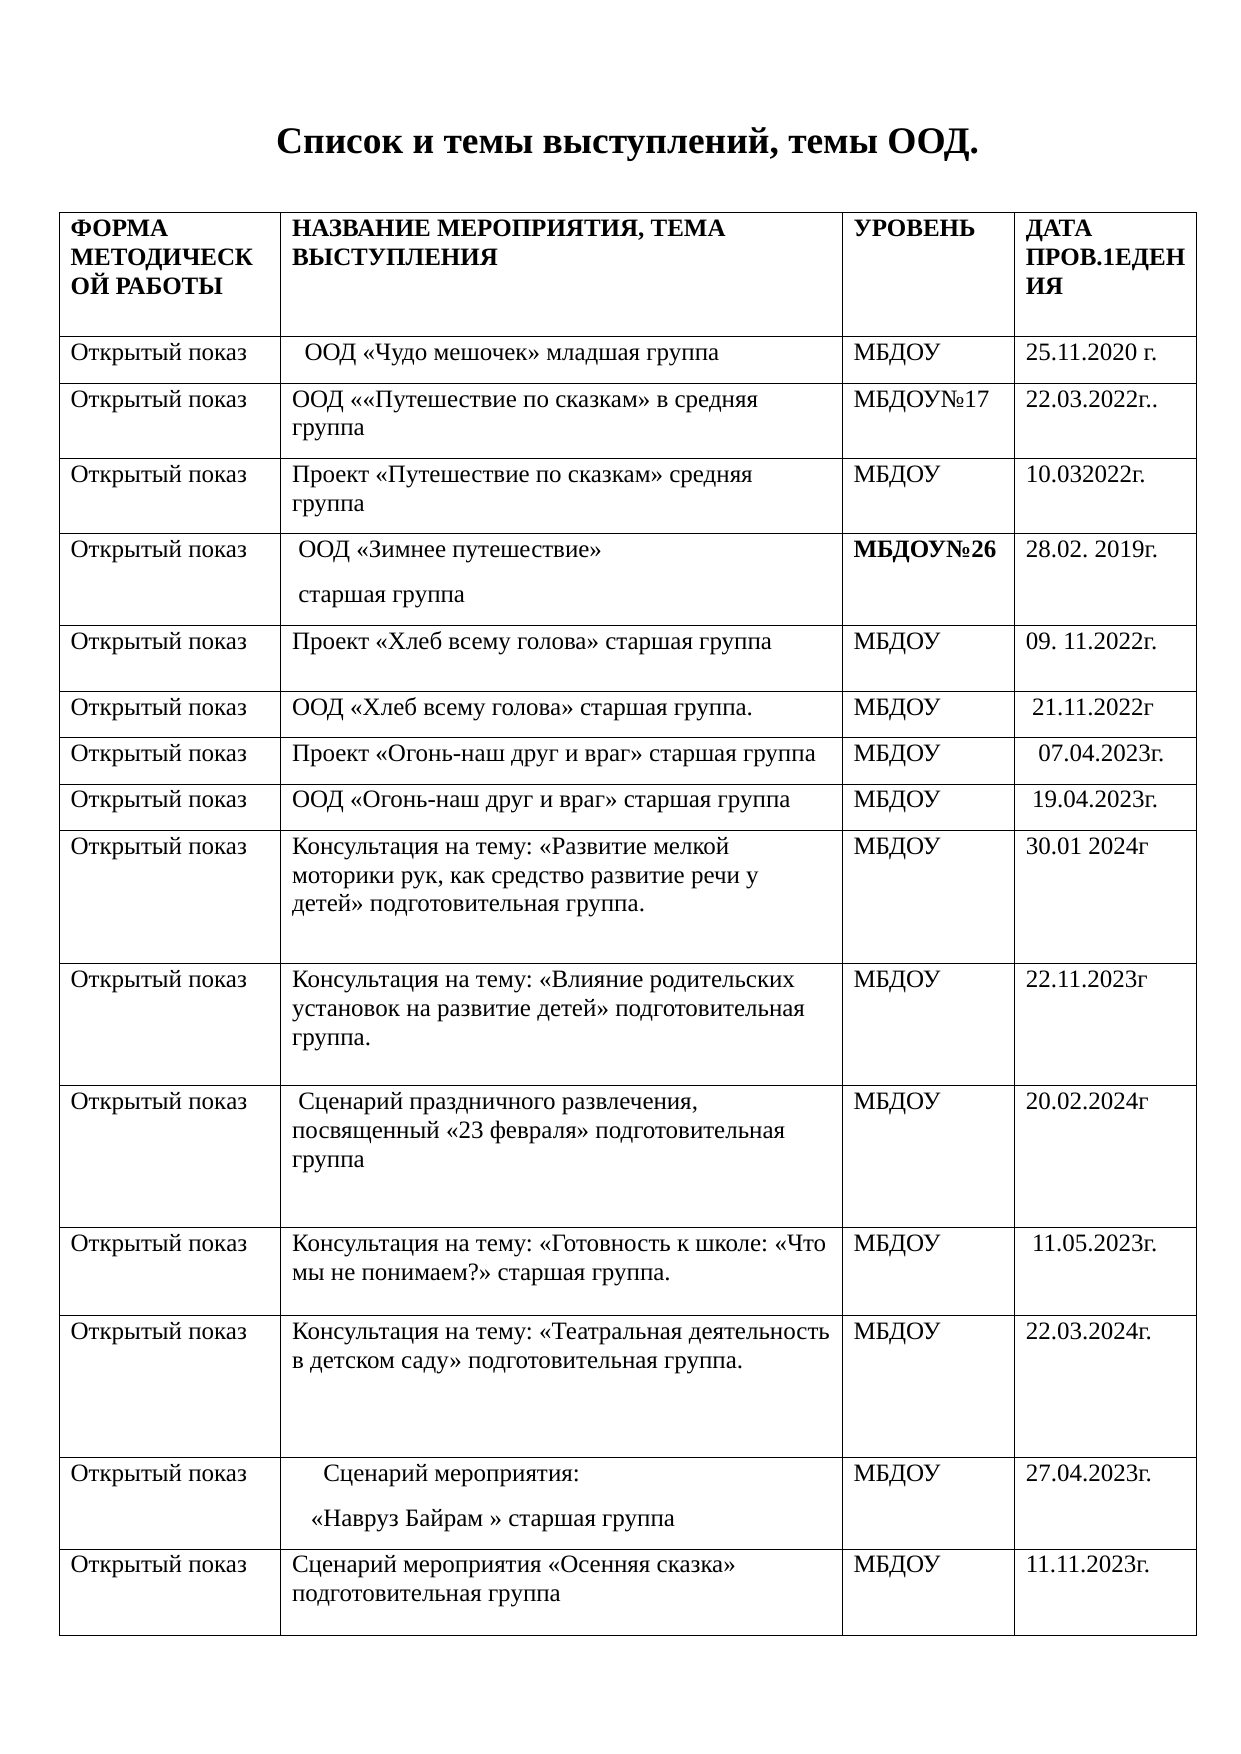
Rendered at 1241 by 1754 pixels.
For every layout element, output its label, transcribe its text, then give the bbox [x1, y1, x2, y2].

table_cell 22.11.2023г [1015, 964, 1196, 1085]
table_cell 19.04.2023г. [1015, 785, 1196, 830]
table_cell Открытый показ [60, 738, 280, 783]
table_cell 20.02.2024г [1015, 1086, 1196, 1227]
table_cell Открытый показ [60, 459, 280, 533]
table_cell Консультация на тему: «Готовность к школе: «Что мы не понимаем?» старшая группа. [281, 1228, 842, 1315]
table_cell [281, 1550, 842, 1635]
table_header ФОРМА МЕТОДИЧЕСКОЙ РАБОТЫ [60, 213, 280, 336]
table_cell Открытый показ [60, 1086, 280, 1227]
table_cell МБДОУ [843, 785, 1014, 830]
table_cell ООД ««Путешествие по сказкам» в средняя группа [281, 384, 842, 458]
table_cell ООД «Чудо мешочек» младшая группа [281, 337, 842, 383]
table_cell 25.11.2020 г. [1015, 337, 1196, 383]
table_cell Открытый показ [60, 1316, 280, 1457]
table_cell МБДОУ [843, 337, 1014, 383]
table_cell Открытый показ [60, 831, 280, 963]
table_cell Проект «Огонь-наш друг и враг» старшая группа [281, 738, 842, 783]
table_cell ООД «Хлеб всему голова» старшая группа. [281, 692, 842, 737]
table_cell 09. 11.2022г. [1015, 626, 1196, 691]
table_cell Открытый показ [60, 1458, 280, 1548]
table_cell Открытый показ [60, 337, 280, 383]
table_cell Открытый показ [60, 1550, 280, 1635]
table_cell 21.11.2022г [1015, 692, 1196, 737]
table_cell 11.11.2023г. [1015, 1550, 1196, 1635]
table_cell Открытый показ [60, 692, 280, 737]
table_cell Консультация на тему: «Влияние родительских установок на развитие детей» подготовительная группа. [281, 964, 842, 1085]
table_cell ООД «Огонь-наш друг и враг» старшая группа [281, 785, 842, 830]
table_cell МБДОУ [843, 626, 1014, 691]
table_cell 22.03.2022г.. [1015, 384, 1196, 458]
table_cell Проект «Хлеб всему голова» старшая группа [281, 626, 842, 691]
table_cell 10.032022г. [1015, 459, 1196, 533]
table_cell 07.04.2023г. [1015, 738, 1196, 783]
table_cell МБДОУ [843, 692, 1014, 737]
table_cell МБДОУ [843, 831, 1014, 963]
table_cell МБДОУ№17 [843, 384, 1014, 458]
table_header УРОВЕНЬ [843, 213, 1014, 336]
table_cell ООД «Зимнее путешествие» старшая группа [281, 534, 842, 625]
table_cell МБДОУ [843, 1316, 1014, 1457]
table_cell Открытый показ [60, 534, 280, 625]
table_cell 30.01 2024г [1015, 831, 1196, 963]
table_cell Консультация на тему: «Развитие мелкой моторики рук, как средство развитие речи у детей» подготовительная группа. [281, 831, 842, 963]
table_cell МБДОУ [843, 1228, 1014, 1315]
table_cell 27.04.2023г. [1015, 1458, 1196, 1548]
table_header НАЗВАНИЕ МЕРОПРИЯТИЯ, ТЕМА ВЫСТУПЛЕНИЯ [281, 213, 842, 336]
table_cell Проект «Путешествие по сказкам» средняя группа [281, 459, 842, 533]
table_header ДАТА ПРОВ.1ЕДЕНИЯ [1015, 213, 1196, 336]
table_cell МБДОУ [843, 1086, 1014, 1227]
table_cell МБДОУ [843, 964, 1014, 1085]
table_cell 28.02. 2019г. [1015, 534, 1196, 625]
text Список и темы выступлений, темы ООД. [103, 118, 1152, 194]
table_cell Открытый показ [60, 384, 280, 458]
table_cell МБДОУ№26 [843, 534, 1014, 625]
table_cell МБДОУ [843, 1458, 1014, 1548]
table_cell Консультация на тему: «Театральная деятельность в детском саду» подготовительная группа. [281, 1316, 842, 1457]
table_cell Открытый показ [60, 1228, 280, 1315]
table_cell Открытый показ [60, 964, 280, 1085]
table_cell 22.03.2024г. [1015, 1316, 1196, 1457]
table_cell МБДОУ [843, 459, 1014, 533]
table_cell Сценарий мероприятия: «Навруз Байрам » старшая группа [281, 1458, 842, 1548]
table_cell МБДОУ [843, 1550, 1014, 1635]
table_cell Открытый показ [60, 785, 280, 830]
table_cell МБДОУ [843, 738, 1014, 783]
table_cell 11.05.2023г. [1015, 1228, 1196, 1315]
table_cell Сценарий праздничного развлечения, посвященный «23 февраля» подготовительная группа [281, 1086, 842, 1227]
table_cell Открытый показ [60, 626, 280, 691]
